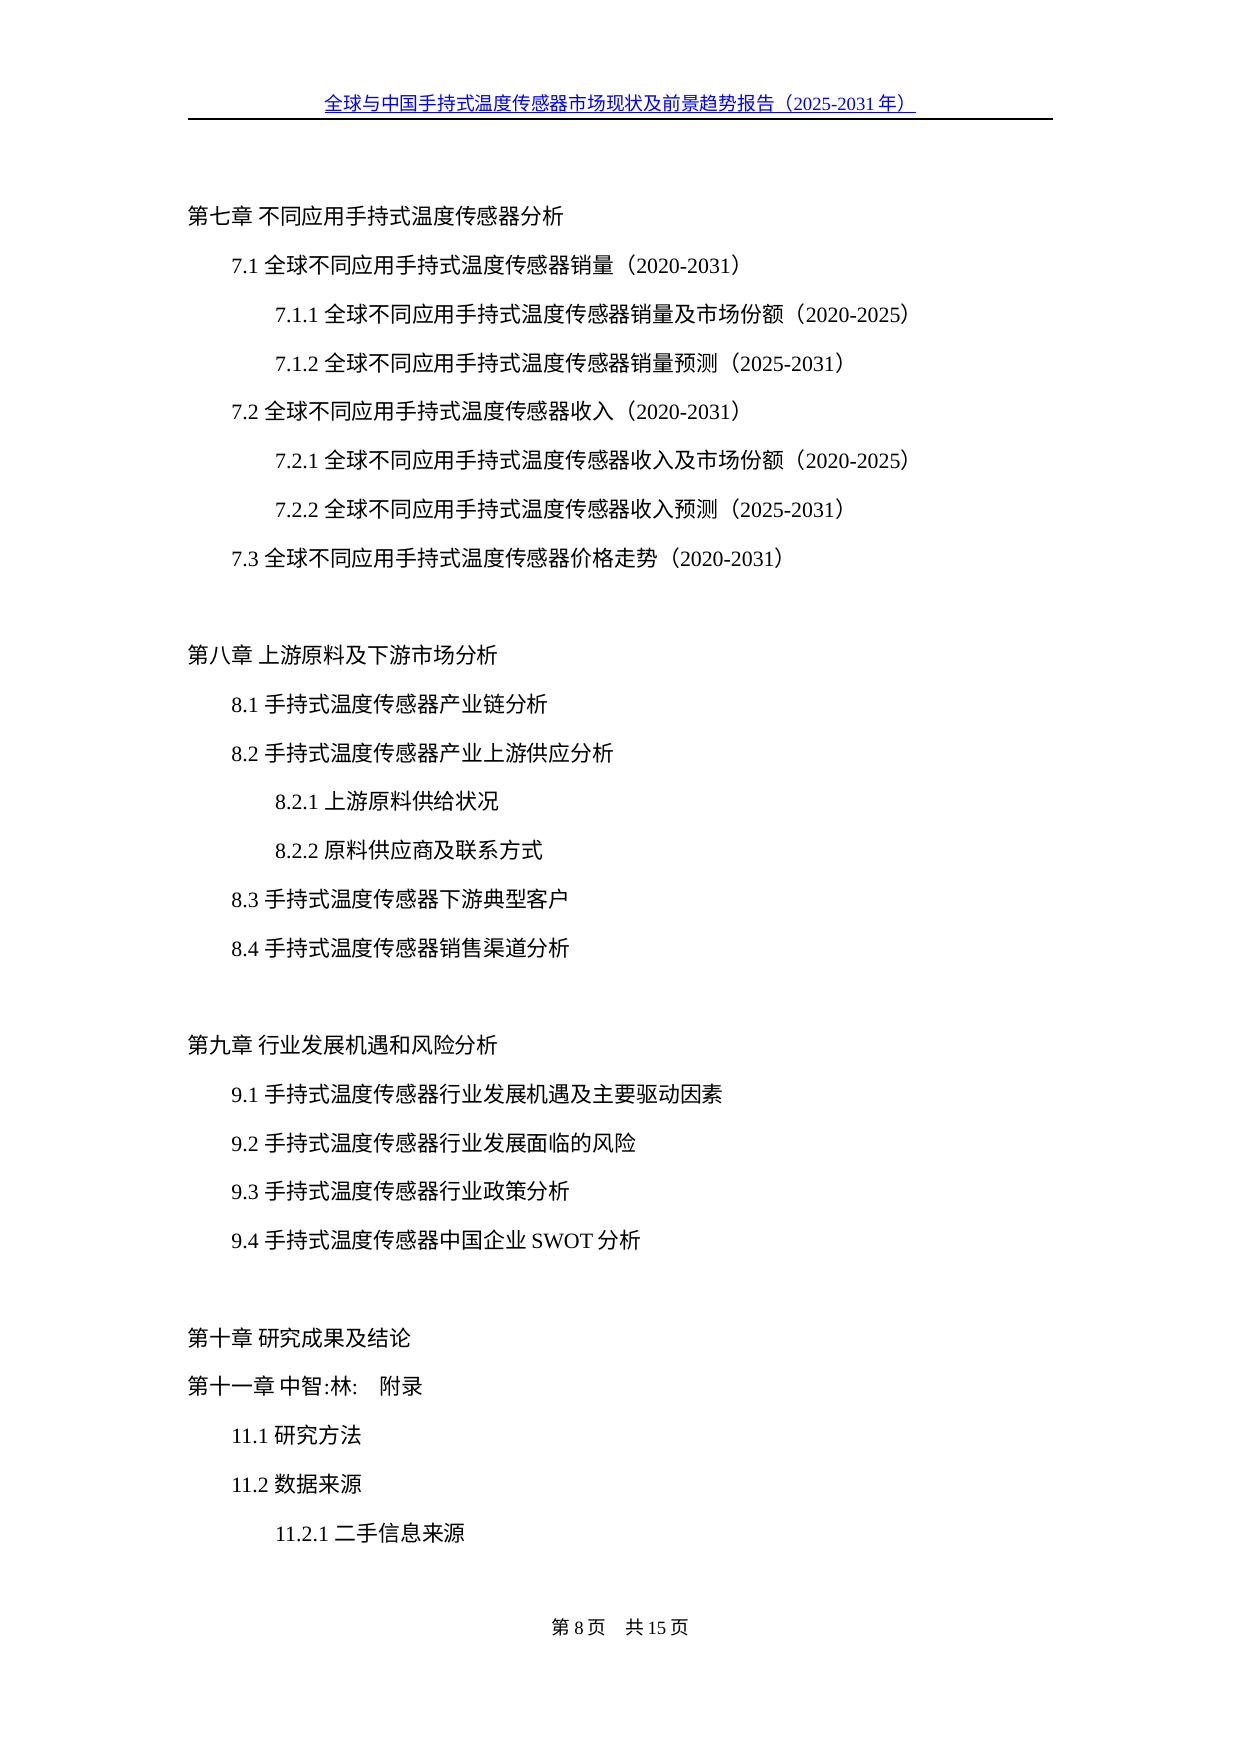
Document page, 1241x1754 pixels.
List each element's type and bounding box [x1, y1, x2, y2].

text [187, 150, 1053, 1548]
